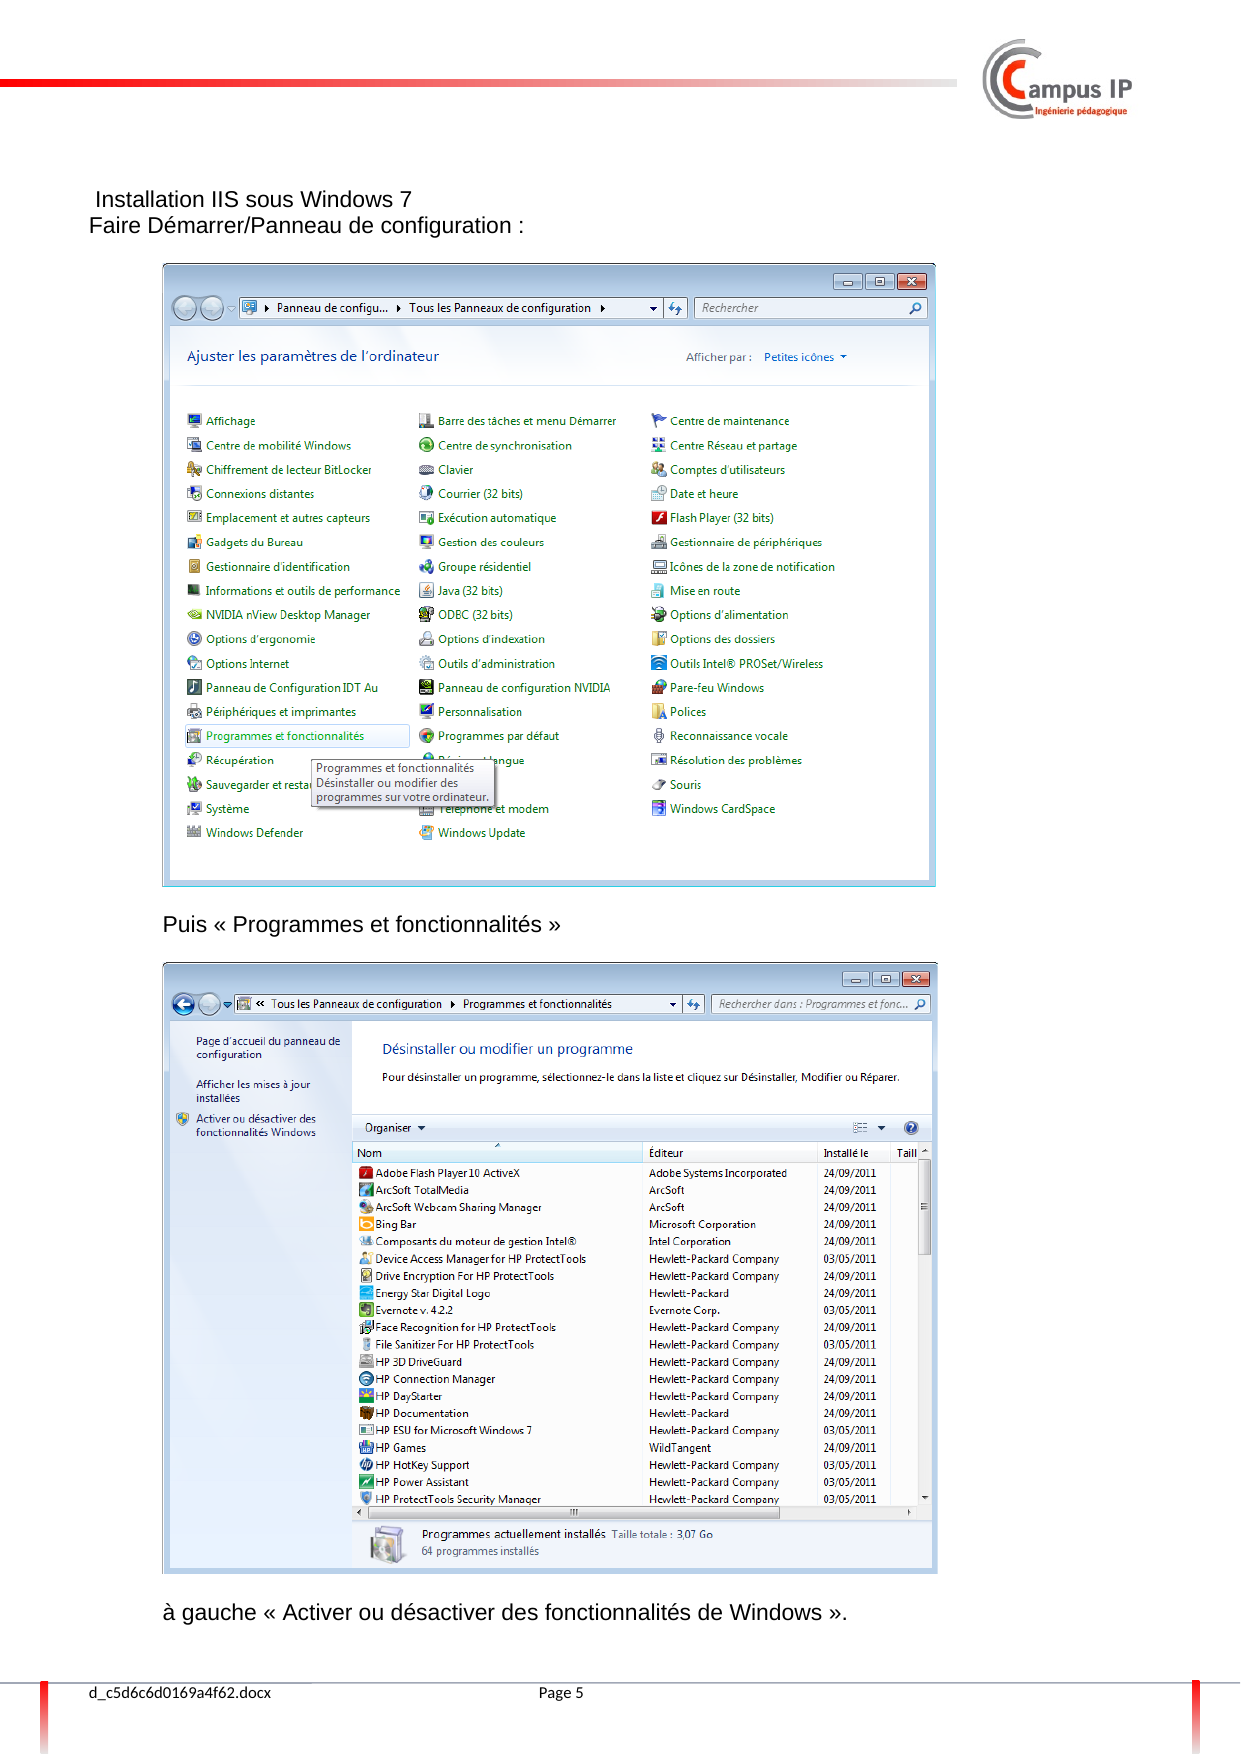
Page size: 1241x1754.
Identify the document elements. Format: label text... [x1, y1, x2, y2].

picture [982, 39, 1149, 119]
text Faire Démarrer/Panneau de configuration : [89, 212, 1152, 238]
text Puis « Programmes et fonctionnalités » [89, 911, 1152, 938]
text à gauche « Activer ou désactiver des fonctionnalités de Windows ». [89, 1599, 1152, 1625]
text Installation IIS sous Windows 7 [89, 186, 1152, 212]
